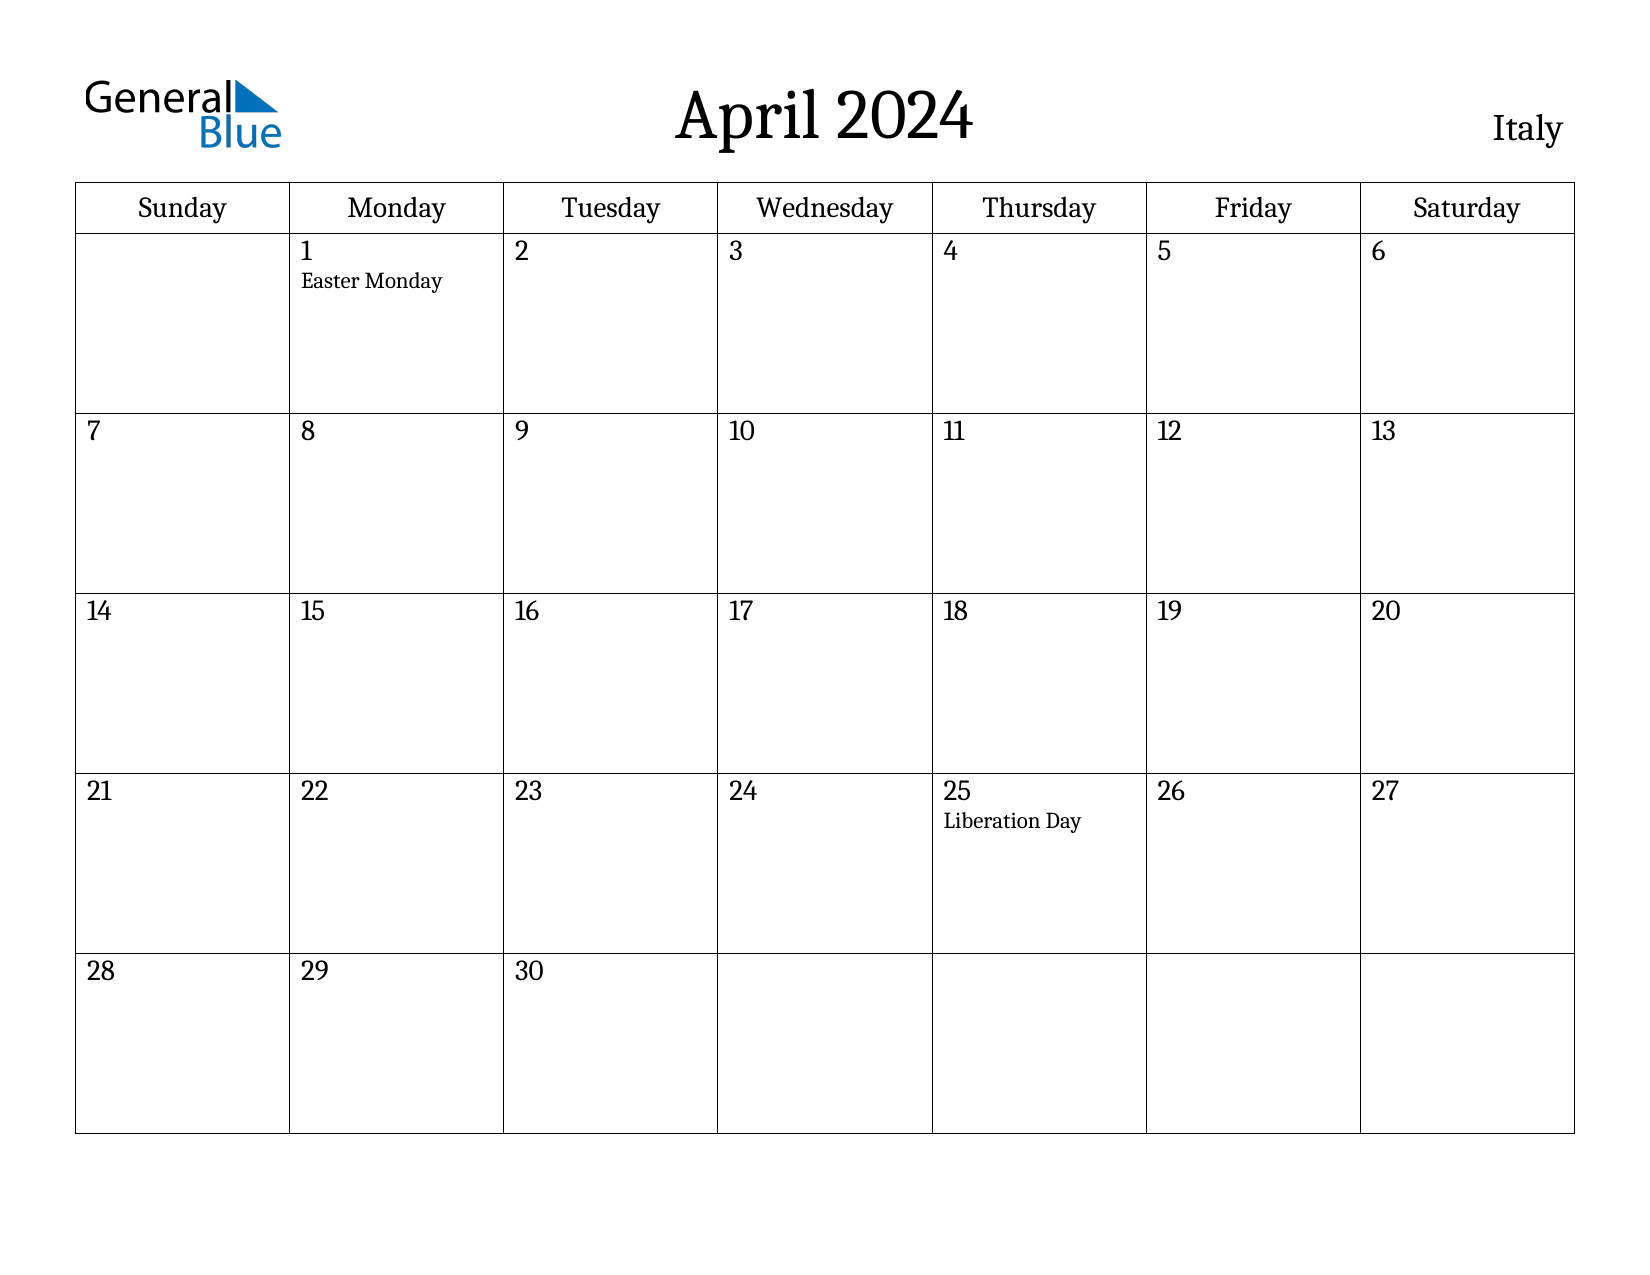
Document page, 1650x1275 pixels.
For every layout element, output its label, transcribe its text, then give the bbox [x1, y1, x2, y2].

table_cell Saturday [1361, 183, 1574, 233]
table_cell Wednesday [718, 183, 932, 233]
table_cell [1147, 808, 1360, 953]
table_cell 13 [1361, 414, 1574, 447]
table_cell Monday [290, 183, 503, 233]
table_cell [718, 267, 932, 413]
table_cell [718, 808, 932, 953]
table_cell Tuesday [504, 183, 717, 233]
table_cell 19 [1147, 594, 1360, 627]
table_cell [933, 267, 1146, 413]
table_cell 1 [290, 234, 503, 267]
table_cell 10 [718, 414, 932, 447]
table_cell [76, 988, 289, 1133]
table_cell 8 [290, 414, 503, 447]
table_cell 6 [1361, 234, 1574, 267]
table_cell [933, 988, 1146, 1133]
table_cell [1361, 954, 1574, 987]
table_cell 21 [76, 774, 289, 807]
table_cell [933, 448, 1146, 593]
table_cell [504, 808, 717, 953]
table_cell 18 [933, 594, 1146, 627]
table_cell [718, 627, 932, 773]
table_cell [1147, 988, 1360, 1133]
table_header April 2024 [504, 75, 1146, 182]
table_cell [290, 448, 503, 593]
table_cell [1361, 808, 1574, 953]
table_cell 2 [504, 234, 717, 267]
table_cell 26 [1147, 774, 1360, 807]
table_cell 25 [933, 774, 1146, 807]
table_cell 7 [76, 414, 289, 447]
table_cell [1147, 267, 1360, 413]
table_cell 28 [76, 954, 289, 987]
table_cell 22 [290, 774, 503, 807]
table_cell 3 [718, 234, 932, 267]
table_cell [933, 954, 1146, 987]
table_cell [1361, 267, 1574, 413]
table_cell Easter Monday [290, 267, 503, 413]
table_cell 23 [504, 774, 717, 807]
table_cell [933, 627, 1146, 773]
table_cell [76, 627, 289, 773]
table_cell [1361, 627, 1574, 773]
table_cell [290, 988, 503, 1133]
table_cell [1147, 448, 1360, 593]
table_cell 17 [718, 594, 932, 627]
table_cell [504, 627, 717, 773]
table_cell [290, 627, 503, 773]
table_cell 9 [504, 414, 717, 447]
table_cell Sunday [76, 183, 289, 233]
table_cell 24 [718, 774, 932, 807]
table_cell Liberation Day [933, 808, 1146, 953]
table_cell 27 [1361, 774, 1574, 807]
table_cell 20 [1361, 594, 1574, 627]
table_cell 15 [290, 594, 503, 627]
table_cell [1147, 627, 1360, 773]
table_cell 12 [1147, 414, 1360, 447]
table_cell [718, 448, 932, 593]
table_cell [290, 808, 503, 953]
table_cell 14 [76, 594, 289, 627]
table_header Italy [1146, 75, 1574, 182]
table_cell [504, 267, 717, 413]
table_cell [718, 954, 932, 987]
table_cell 30 [504, 954, 717, 987]
table_cell 29 [290, 954, 503, 987]
table_cell [76, 448, 289, 593]
table_cell 4 [933, 234, 1146, 267]
table_cell 11 [933, 414, 1146, 447]
table_cell [1361, 448, 1574, 593]
table_cell [1147, 954, 1360, 987]
table_cell [76, 808, 289, 953]
table_cell [504, 448, 717, 593]
table_cell 5 [1147, 234, 1360, 267]
table_cell [76, 267, 289, 413]
table_cell [718, 988, 932, 1133]
table_cell [504, 988, 717, 1133]
table_cell [1361, 988, 1574, 1133]
table_header [76, 75, 503, 182]
table_cell Thursday [933, 183, 1146, 233]
picture [86, 80, 281, 148]
table_cell Friday [1147, 183, 1360, 233]
table_cell [76, 234, 289, 267]
table_cell 16 [504, 594, 717, 627]
